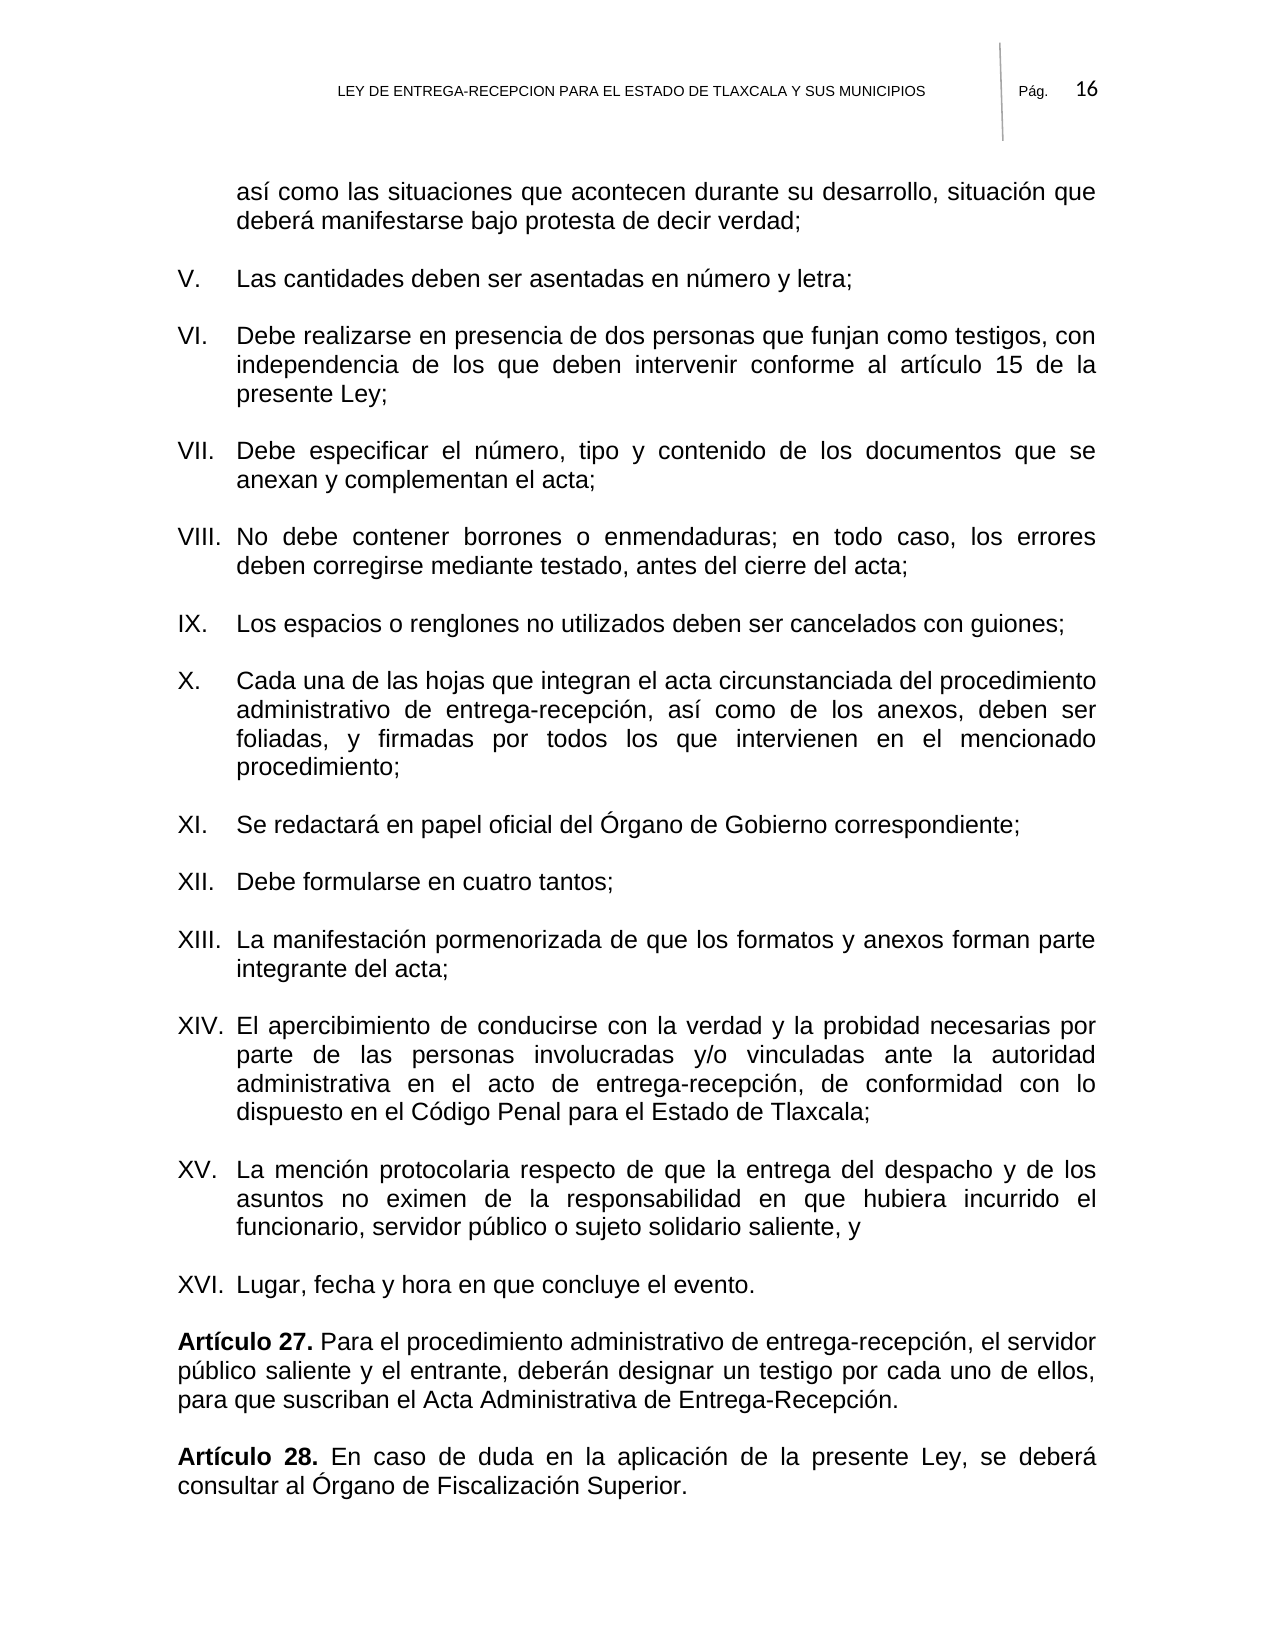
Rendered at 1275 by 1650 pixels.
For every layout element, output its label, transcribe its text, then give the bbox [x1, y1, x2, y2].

text X. Cada una de las hojas que integran el acta circunstanciada del procedimiento administrativo de entrega-recepción, así como de los anexos, deben ser foliadas, y firmadas por todos los que intervienen en el mencionado procedimiento; [177, 666, 1098, 781]
text Artículo 28. En caso de duda en la aplicación de la presente Ley, se deberá consultar al Órgano de Fiscalización Superior. [177, 1442, 1098, 1500]
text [177, 177, 1098, 235]
text VII. Debe especificar el número, tipo y contenido de los documentos que se anexan y complementan el acta; [177, 436, 1098, 493]
text XI. Se redactará en papel oficial del Órgano de Gobierno correspondiente; [177, 810, 1098, 838]
text XV. La mención protocolaria respecto de que la entrega del despacho y de los asuntos no eximen de la responsabilidad en que hubiera incurrido el funcionario, servidor público o sujeto solidario saliente, y [177, 1155, 1098, 1241]
text Artículo 27. Para el procedimiento administrativo de entrega-recepción, el servidor público saliente y el entrante, deberán designar un testigo por cada uno de ellos, para que suscriban el Acta Administrativa de Entrega-Recepción. [177, 1327, 1098, 1413]
text IX. Los espacios o renglones no utilizados deben ser cancelados con guiones; [177, 608, 1098, 637]
text VI. Debe realizarse en presencia de dos personas que funjan como testigos, con independencia de los que deben intervenir conforme al artículo 15 de la presente Ley; [177, 321, 1098, 407]
text VIII. No debe contener borrones o enmendaduras; en todo caso, los errores deben corregirse mediante testado, antes del cierre del acta; [177, 522, 1098, 580]
text XIV. El apercibimiento de conducirse con la verdad y la probidad necesarias por parte de las personas involucradas y/o vinculadas ante la autoridad administrativa en el acto de entrega-recepción, de conformidad con lo dispuesto en el Código Penal para el Estado de Tlaxcala; [177, 1011, 1098, 1126]
text XVI. Lugar, fecha y hora en que concluye el evento. [177, 1270, 1098, 1298]
text XIII. La manifestación pormenorizada de que los formatos y anexos forman parte integrante del acta; [177, 925, 1098, 982]
text V. Las cantidades deben ser asentadas en número y letra; [177, 263, 1098, 292]
text XII. Debe formularse en cuatro tantos; [177, 867, 1098, 896]
